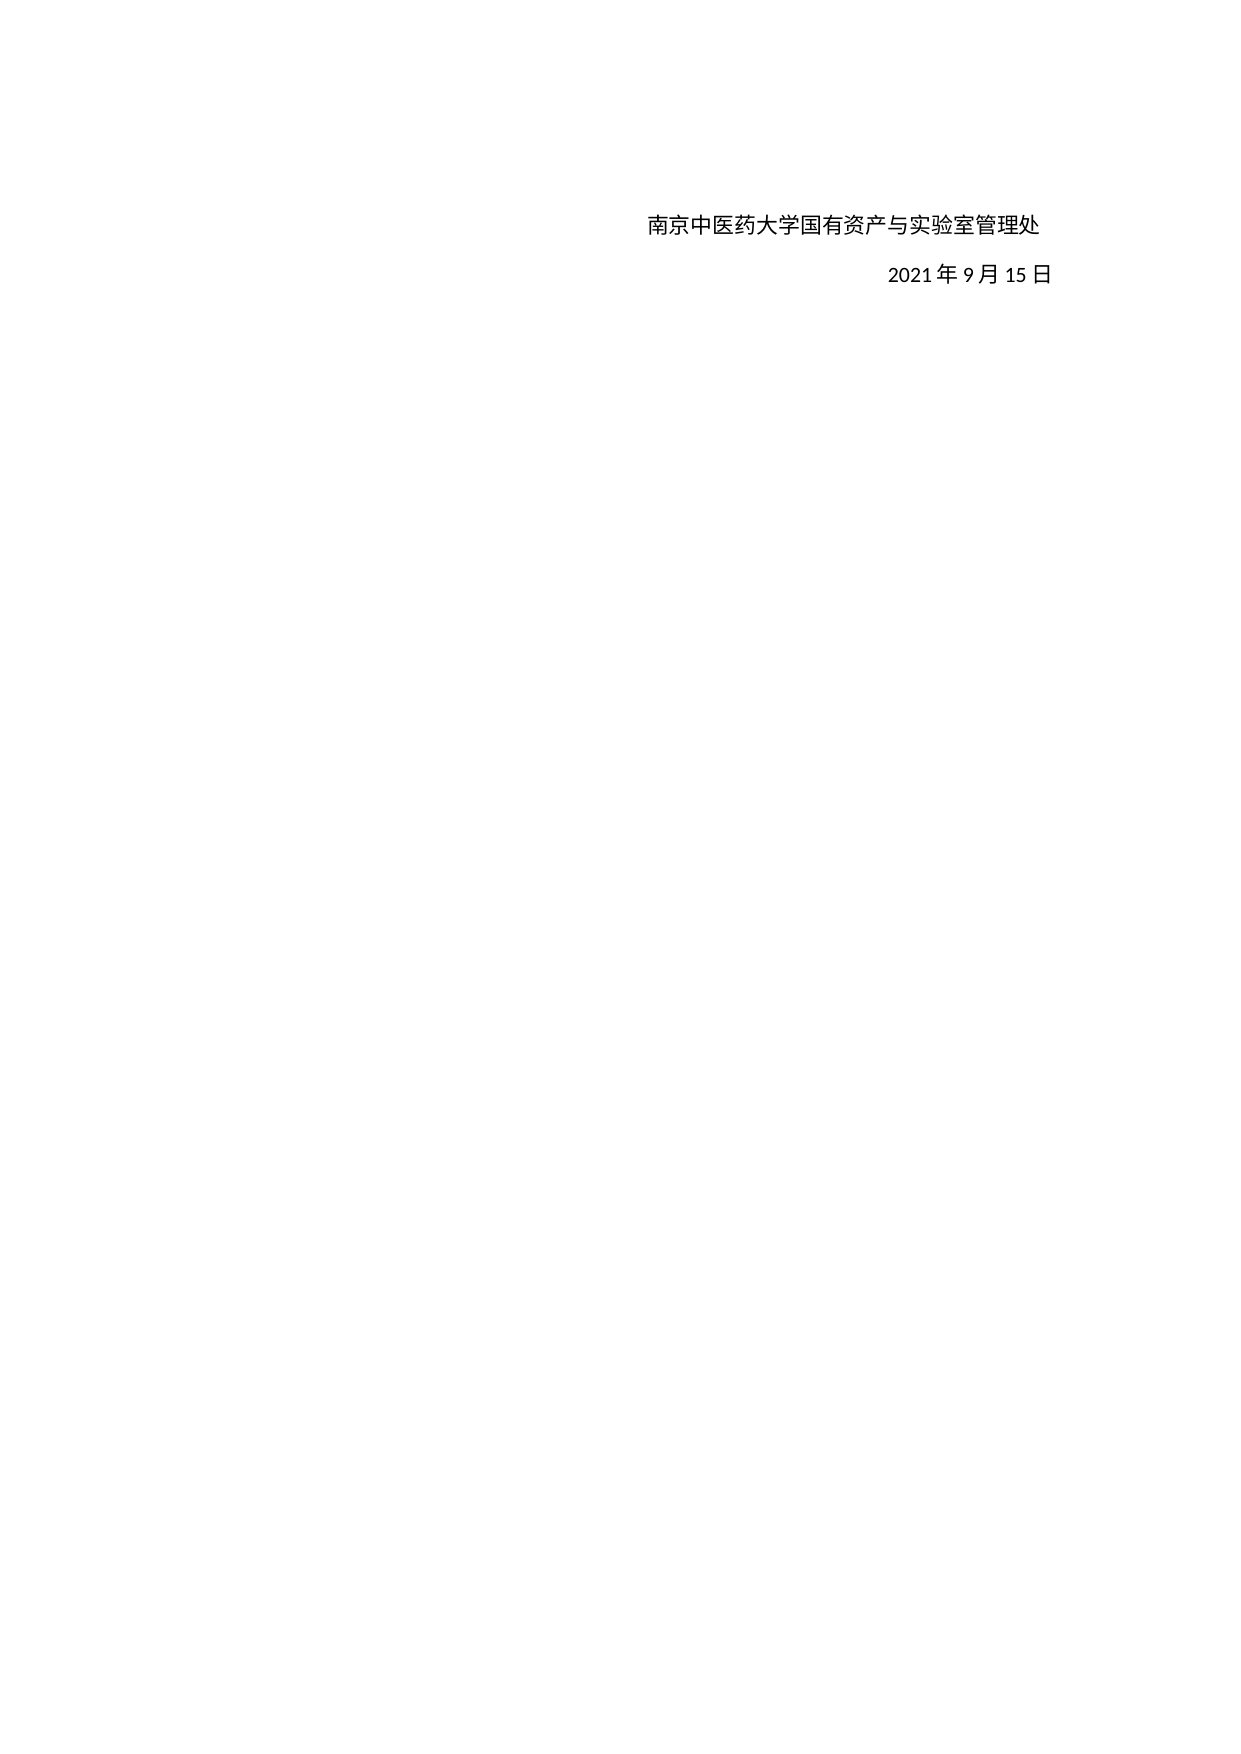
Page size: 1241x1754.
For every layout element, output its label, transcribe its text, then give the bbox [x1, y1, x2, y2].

text 2021年9月15日 [187, 256, 1053, 289]
text 南京中医药大学国有资产与实验室管理处 [187, 208, 1053, 240]
